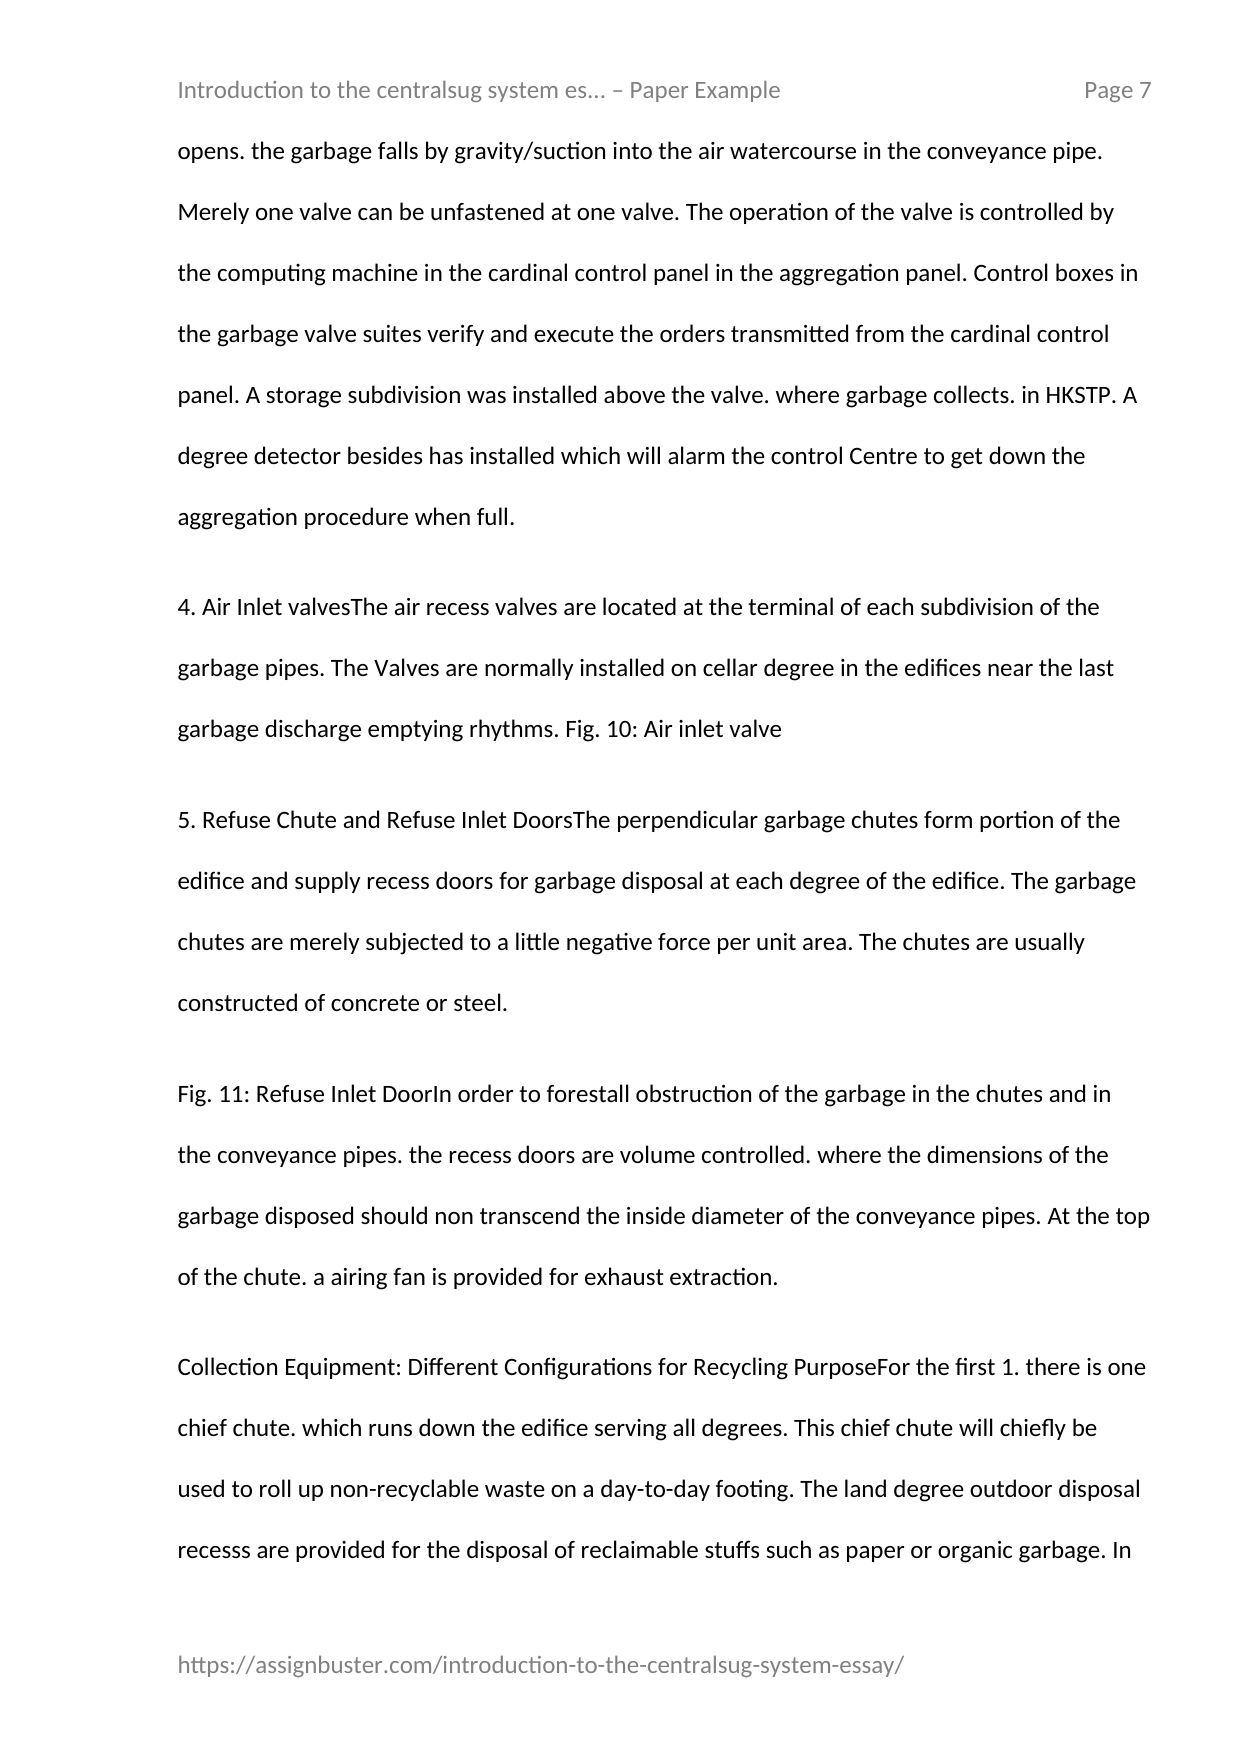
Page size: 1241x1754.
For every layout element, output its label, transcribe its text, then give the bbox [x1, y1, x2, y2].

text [177, 135, 1152, 532]
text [177, 1351, 1152, 1565]
text Fig. 11: Refuse Inlet DoorIn order to forestall obstruction of the garbage in the chutes and in the conveyance pipes. the recess doors are volume controlled. where the dimensions of the garbage disposed should non transcend the inside diameter of the conveyance pipes. At the top of the chute. a airing fan is provided for exhaust extraction. [177, 1078, 1152, 1291]
text 4. Air Inlet valvesThe air recess valves are located at the terminal of each subdivision of the garbage pipes. The Valves are normally installed on cellar degree in the edifices near the last garbage discharge emptying rhythms. Fig. 10: Air inlet valve [177, 592, 1152, 744]
text 5. Refuse Chute and Refuse Inlet DoorsThe perpendicular garbage chutes form portion of the edifice and supply recess doors for garbage disposal at each degree of the edifice. The garbage chutes are merely subjected to a little negative force per unit area. The chutes are usually constructed of concrete or steel. [177, 804, 1152, 1018]
